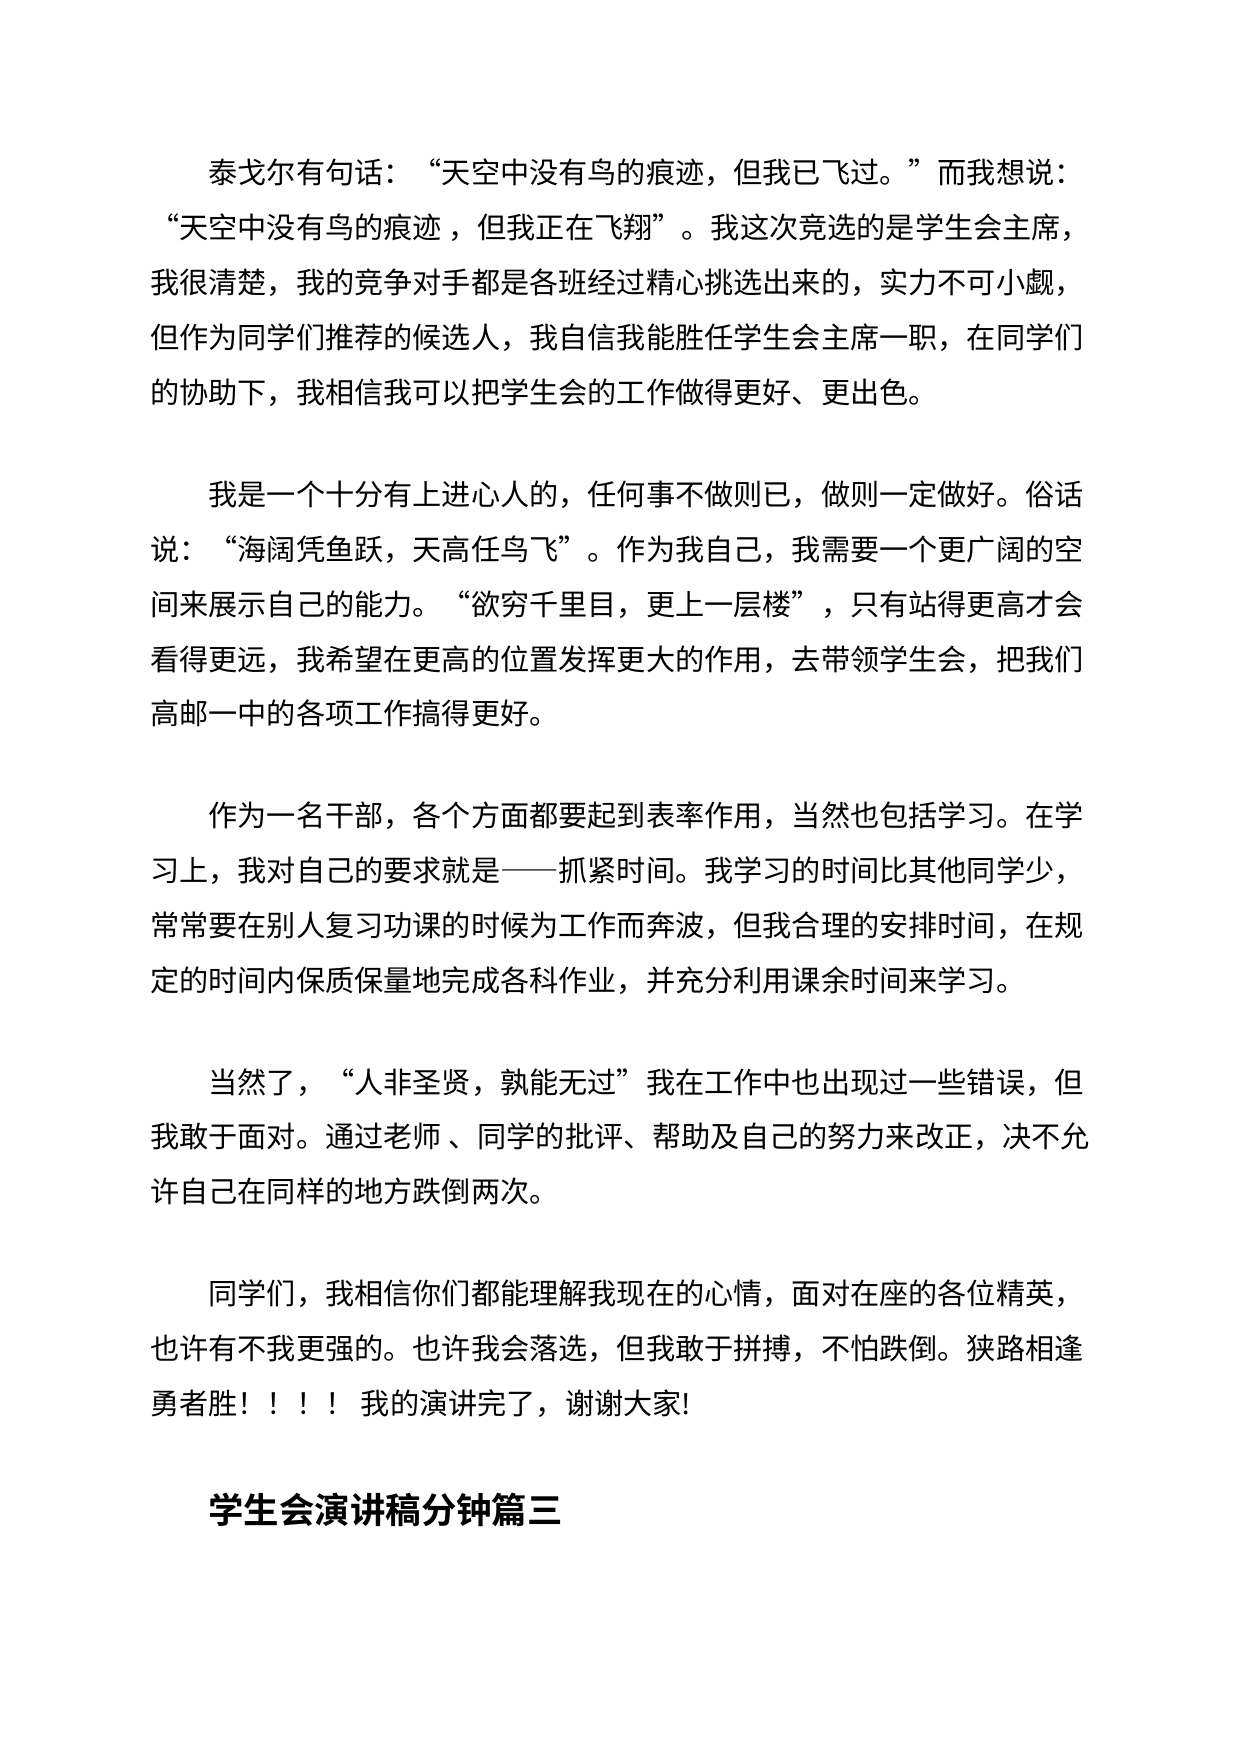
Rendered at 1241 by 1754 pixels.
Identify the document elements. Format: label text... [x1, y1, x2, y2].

text 当然了，“人非圣贤，孰能无过”我在工作中也出现过一些错误，但我敢于面对。通过老师 、同学的批评、帮助及自己的努力来改正，决不允许自己在同样的地方跌倒两次。 [150, 1059, 1090, 1211]
text 泰戈尔有句话：“天空中没有鸟的痕迹，但我已飞过。”而我想说：“天空中没有鸟的痕迹 ，但我正在飞翔”。我这次竞选的是学生会主席，我很清楚，我的竞争对手都是各班经过精心挑选出来的，实力不可小觑，但作为同学们推荐的候选人，我自信我能胜任学生会主席一职，在同学们的协助下，我相信我可以把学生会的工作做得更好、更出色。 [150, 150, 1090, 412]
text 作为一名干部，各个方面都要起到表率作用，当然也包括学习。在学习上，我对自己的要求就是——抓紧时间。我学习的时间比其他同学少，常常要在别人复习功课的时候为工作而奔波，但我合理的安排时间，在规定的时间内保质保量地完成各科作业，并充分利用课余时间来学习。 [150, 793, 1090, 1000]
text 同学们，我相信你们都能理解我现在的心情，面对在座的各位精英，也许有不我更强的。也许我会落选，但我敢于拼搏，不怕跌倒。狭路相逢勇者胜！！！！ 我的演讲完了，谢谢大家! [150, 1271, 1090, 1423]
text 我是一个十分有上进心人的，任何事不做则已，做则一定做好。俗话说：“海阔凭鱼跃，天高任鸟飞”。作为我自己，我需要一个更广阔的空间来展示自己的能力。“欲穷千里目，更上一层楼”，只有站得更高才会看得更远，我希望在更高的位置发挥更大的作用，去带领学生会，把我们高邮一中的各项工作搞得更好。 [150, 471, 1090, 733]
text 学生会演讲稿分钟篇三 [150, 1482, 1090, 1534]
